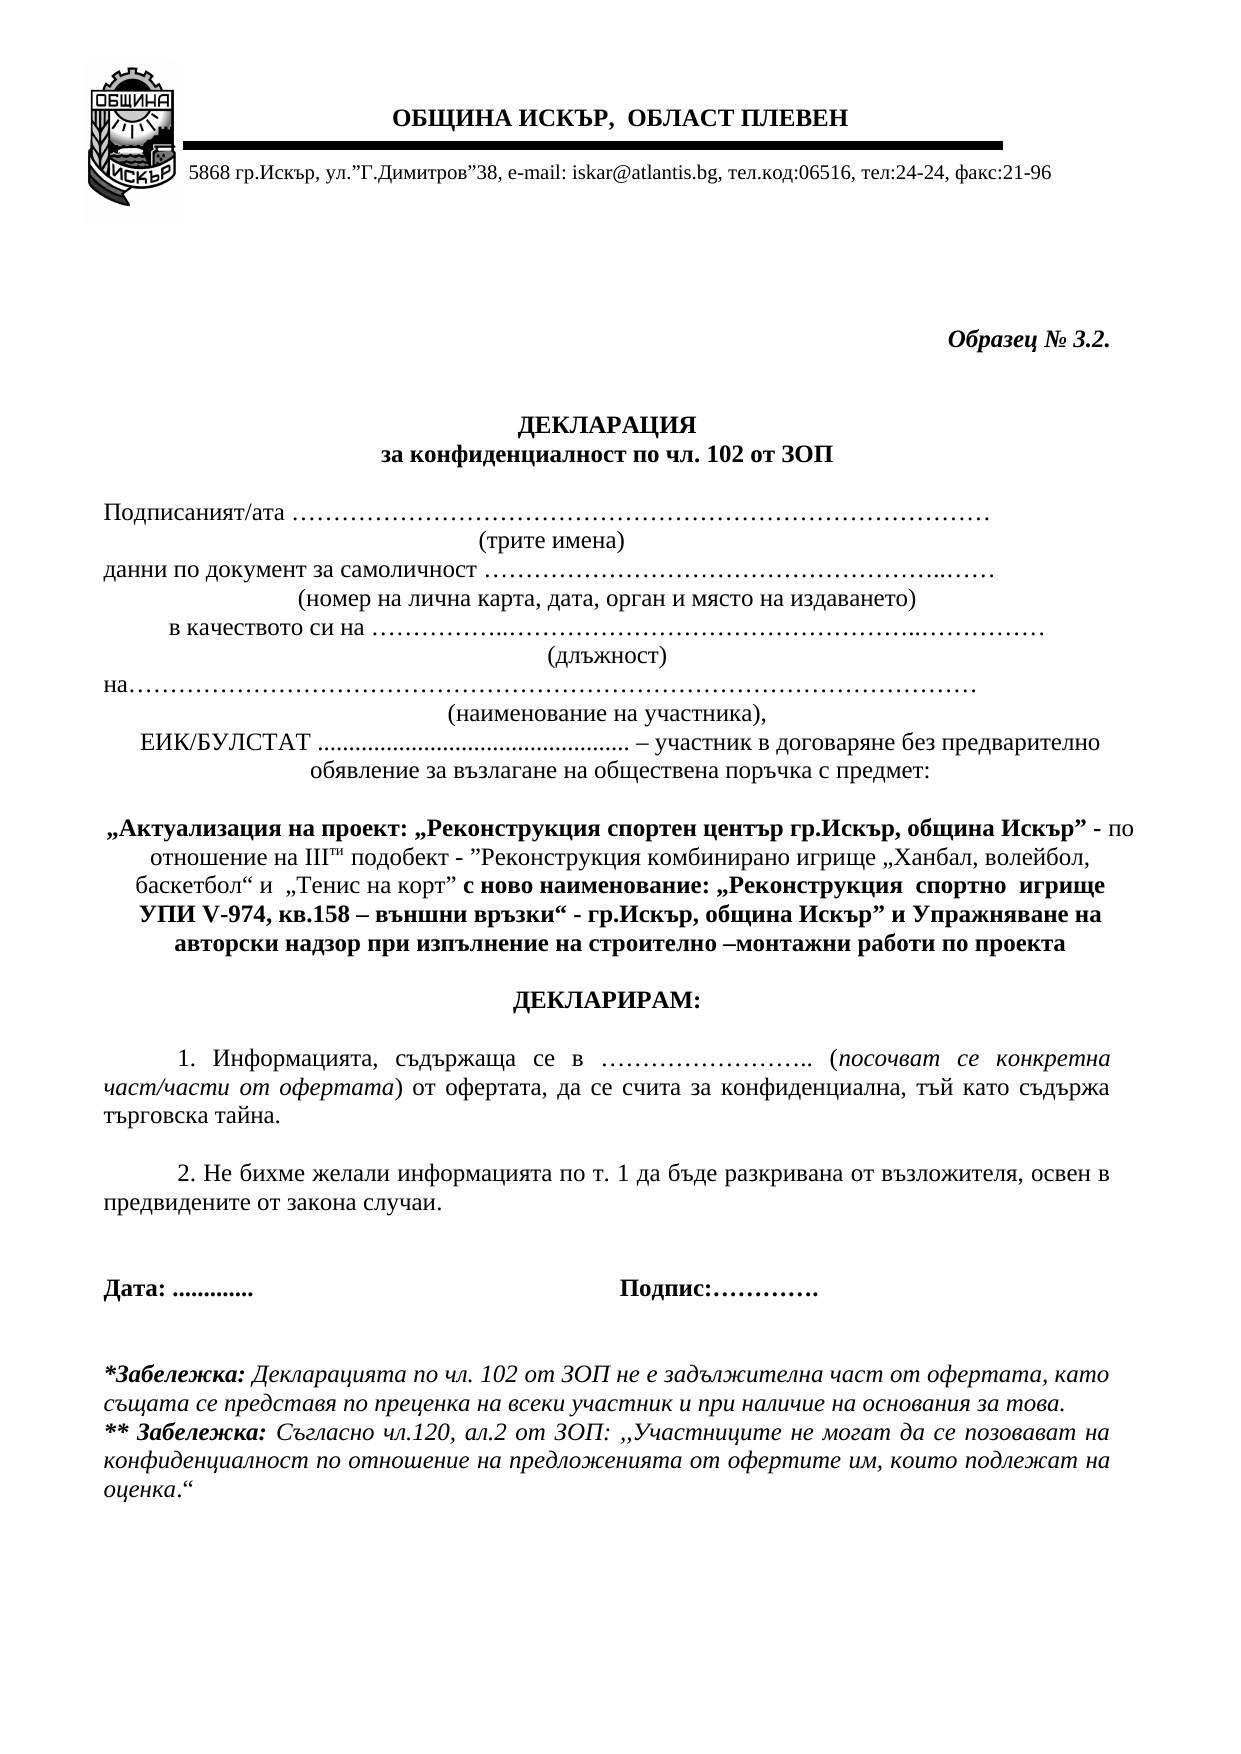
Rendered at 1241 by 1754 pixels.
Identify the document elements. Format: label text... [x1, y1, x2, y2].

text ДЕКЛАРИРАМ: [103, 986, 1111, 1014]
text в качеството си на ……………..…………………………………………..…………… (длъжност) [103, 612, 1111, 669]
text 1. Информацията, съдържаща се в …………………….. (посочват се конкретна част/части от офертата) от офертата, да се счита за конфиденциална, тъй като съдържа търговска тайна. [103, 1043, 1111, 1129]
text Дата: ............. Подпис:…………. [103, 1273, 1111, 1302]
text (наименование на участника), [103, 698, 1111, 727]
text „Актуализация на проект: „Реконструкция спортен център гр.Искър, община Искър” - по отношение на ІІІти подобект - ”Реконструкция комбинирано игрище „Ханбал, волейбол, баскетбол“ и „Тенис на корт” с ново наименование: „Реконструкция спортно игрище УПИ V-974, кв.158 – външни връзки“ - гр.Искър, община Искър” и Упражняване на авторски надзор при изпълнение на строително –монтажни работи по проекта [103, 813, 1137, 957]
text (трите имена) [103, 526, 1111, 554]
text данни по документ за самоличност ………………………………………………..…… [103, 554, 1111, 583]
text ДЕКЛАРАЦИЯ [103, 411, 1111, 439]
text за конфиденциалност по чл. 102 от ЗОП [103, 439, 1111, 468]
text 2. Не бихме желали информацията по т. 1 да бъде разкривана от възложителя, освен в предвидените от закона случаи. [103, 1158, 1111, 1216]
text ** Забележка: Съгласно чл.120, ал.2 от ЗОП: ,,Участниците не могат да се позовават на конфиденциалност по отношение на предложенията от офертите им, които подлежат на оценка.“ [103, 1417, 1111, 1503]
text Образец № 3.2. [103, 324, 1111, 353]
text на………………………………………………………………………………………… [103, 669, 1111, 698]
text (номер на лична карта, дата, орган и място на издаването) [103, 583, 1111, 612]
text Подписаният/ата ………………………………………………………………………… [103, 497, 1111, 526]
picture [84, 62, 183, 224]
text ЕИК/БУЛСТАТ .................................................. – участник в договаряне без предварително обявление за възлагане на обществена поръчка с предмет: [103, 727, 1137, 784]
text *Забележка: Декларацията по чл. 102 от ЗОП не е задължителна част от офертата, като същата се представя по преценка на всеки участник и при наличие на основания за това. [103, 1359, 1111, 1417]
